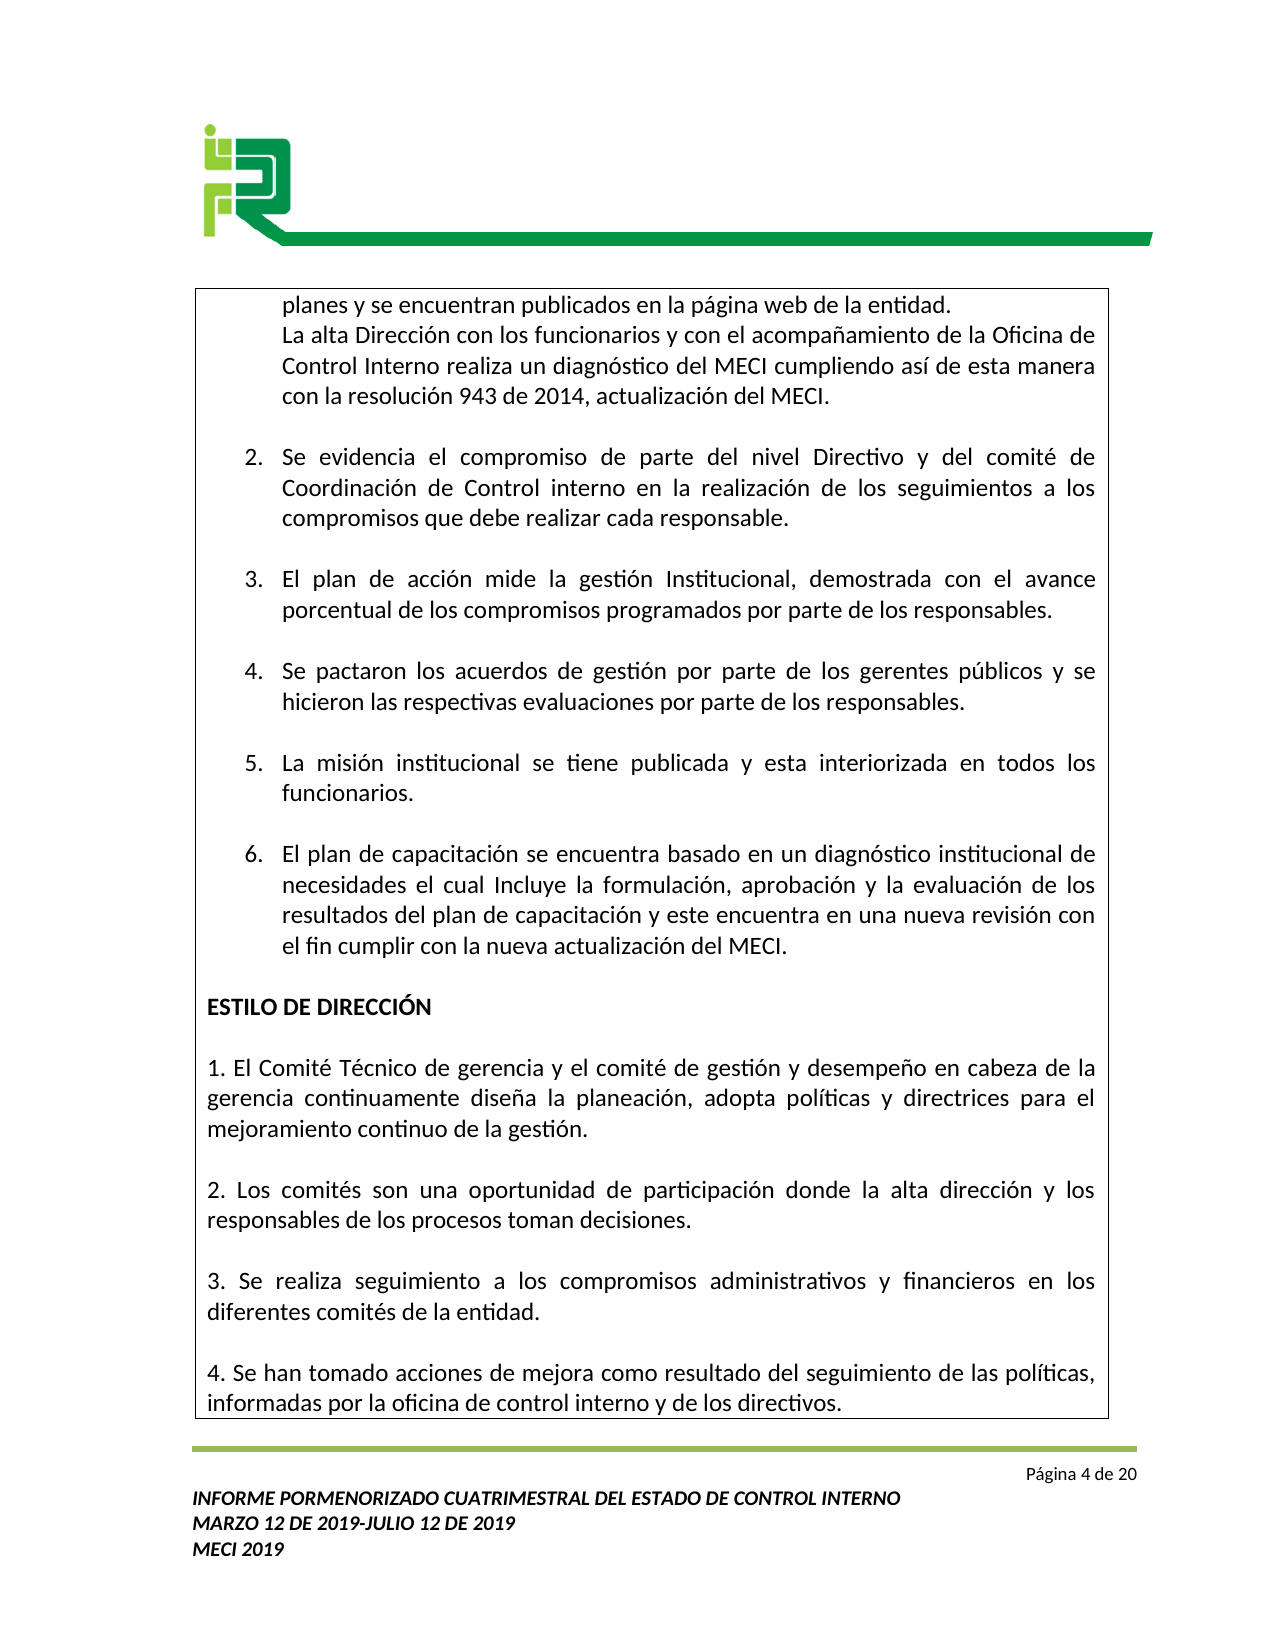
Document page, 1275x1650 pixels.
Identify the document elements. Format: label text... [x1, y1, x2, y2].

picture [192, 118, 1160, 257]
